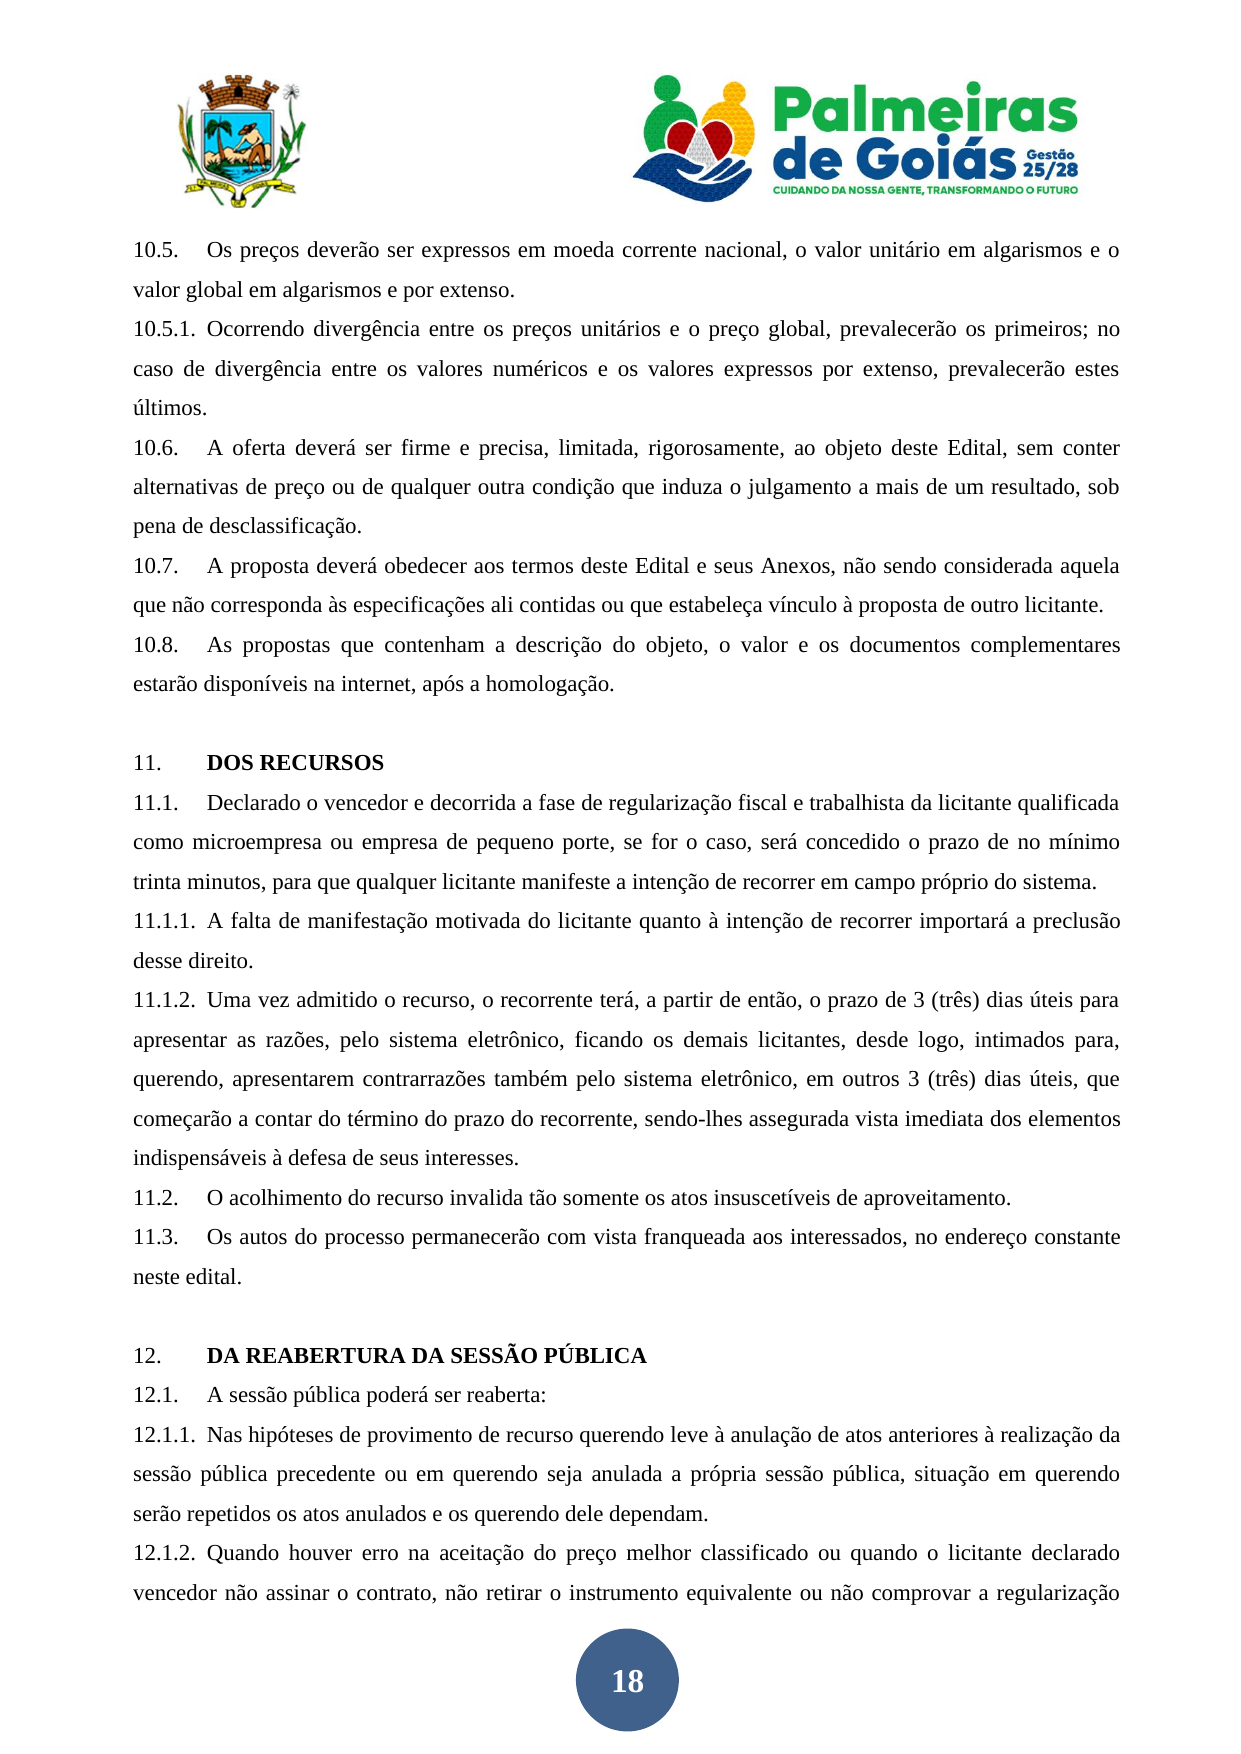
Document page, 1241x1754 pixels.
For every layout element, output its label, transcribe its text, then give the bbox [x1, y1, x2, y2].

text 11.1. Declarado o vencedor e decorrida a fase de regularização fiscal e trabalhista da licitante qualificada como microempresa ou empresa de pequeno porte, se for o caso, será concedido o prazo de no mínimo trinta minutos, para que qualquer licitante manifeste a intenção de recorrer em campo próprio do sistema. [133, 789, 1122, 894]
picture [155, 73, 1101, 209]
text 10.8. As propostas que contenham a descrição do objeto, o valor e os documentos complementares estarão disponíveis na internet, após a homologação. [133, 631, 1122, 697]
text 12.1. A sessão pública poderá ser reaberta: [133, 1381, 1122, 1407]
text 11.2. O acolhimento do recurso invalida tão somente os atos insuscetíveis de aproveitamento. [133, 1184, 1122, 1210]
text 11. DOS RECURSOS [133, 749, 1122, 776]
text 10.5.1. Ocorrendo divergência entre os preços unitários e o preço global, prevalecerão os primeiros; no caso de divergência entre os valores numéricos e os valores expressos por extenso, prevalecerão estes últimos. [133, 315, 1122, 421]
text 10.5. Os preços deverão ser expressos em moeda corrente nacional, o valor unitário em algarismos e o valor global em algarismos e por extenso. [133, 236, 1122, 302]
text 11.3. Os autos do processo permanecerão com vista franqueada aos interessados, no endereço constante neste edital. [133, 1223, 1122, 1289]
text 12. DA REABERTURA DA SESSÃO PÚBLICA [133, 1342, 1122, 1368]
text 10.7. A proposta deverá obedecer aos termos deste Edital e seus Anexos, não sendo considerada aquela que não corresponda às especificações ali contidas ou que estabeleça vínculo à proposta de outro licitante. [133, 552, 1122, 618]
text 11.1.1. A falta de manifestação motivada do licitante quanto à intenção de recorrer importará a preclusão desse direito. [133, 907, 1122, 973]
text 12.1.1. Nas hipóteses de provimento de recurso querendo leve à anulação de atos anteriores à realização da sessão pública precedente ou em querendo seja anulada a própria sessão pública, situação em querendo serão repetidos os atos anulados e os querendo dele dependam. [133, 1421, 1122, 1526]
text 10.6. A oferta deverá ser firme e precisa, limitada, rigorosamente, ao objeto deste Edital, sem conter alternativas de preço ou de qualquer outra condição que induza o julgamento a mais de um resultado, sob pena de desclassificação. [133, 434, 1122, 539]
text 11.1.2. Uma vez admitido o recurso, o recorrente terá, a partir de então, o prazo de 3 (três) dias úteis para apresentar as razões, pelo sistema eletrônico, ficando os demais licitantes, desde logo, intimados para, querendo, apresentarem contrarrazões também pelo sistema eletrônico, em outros 3 (três) dias úteis, que começarão a contar do término do prazo do recorrente, sendo-lhes assegurada vista imediata dos elementos indispensáveis à defesa de seus interesses. [133, 986, 1122, 1171]
